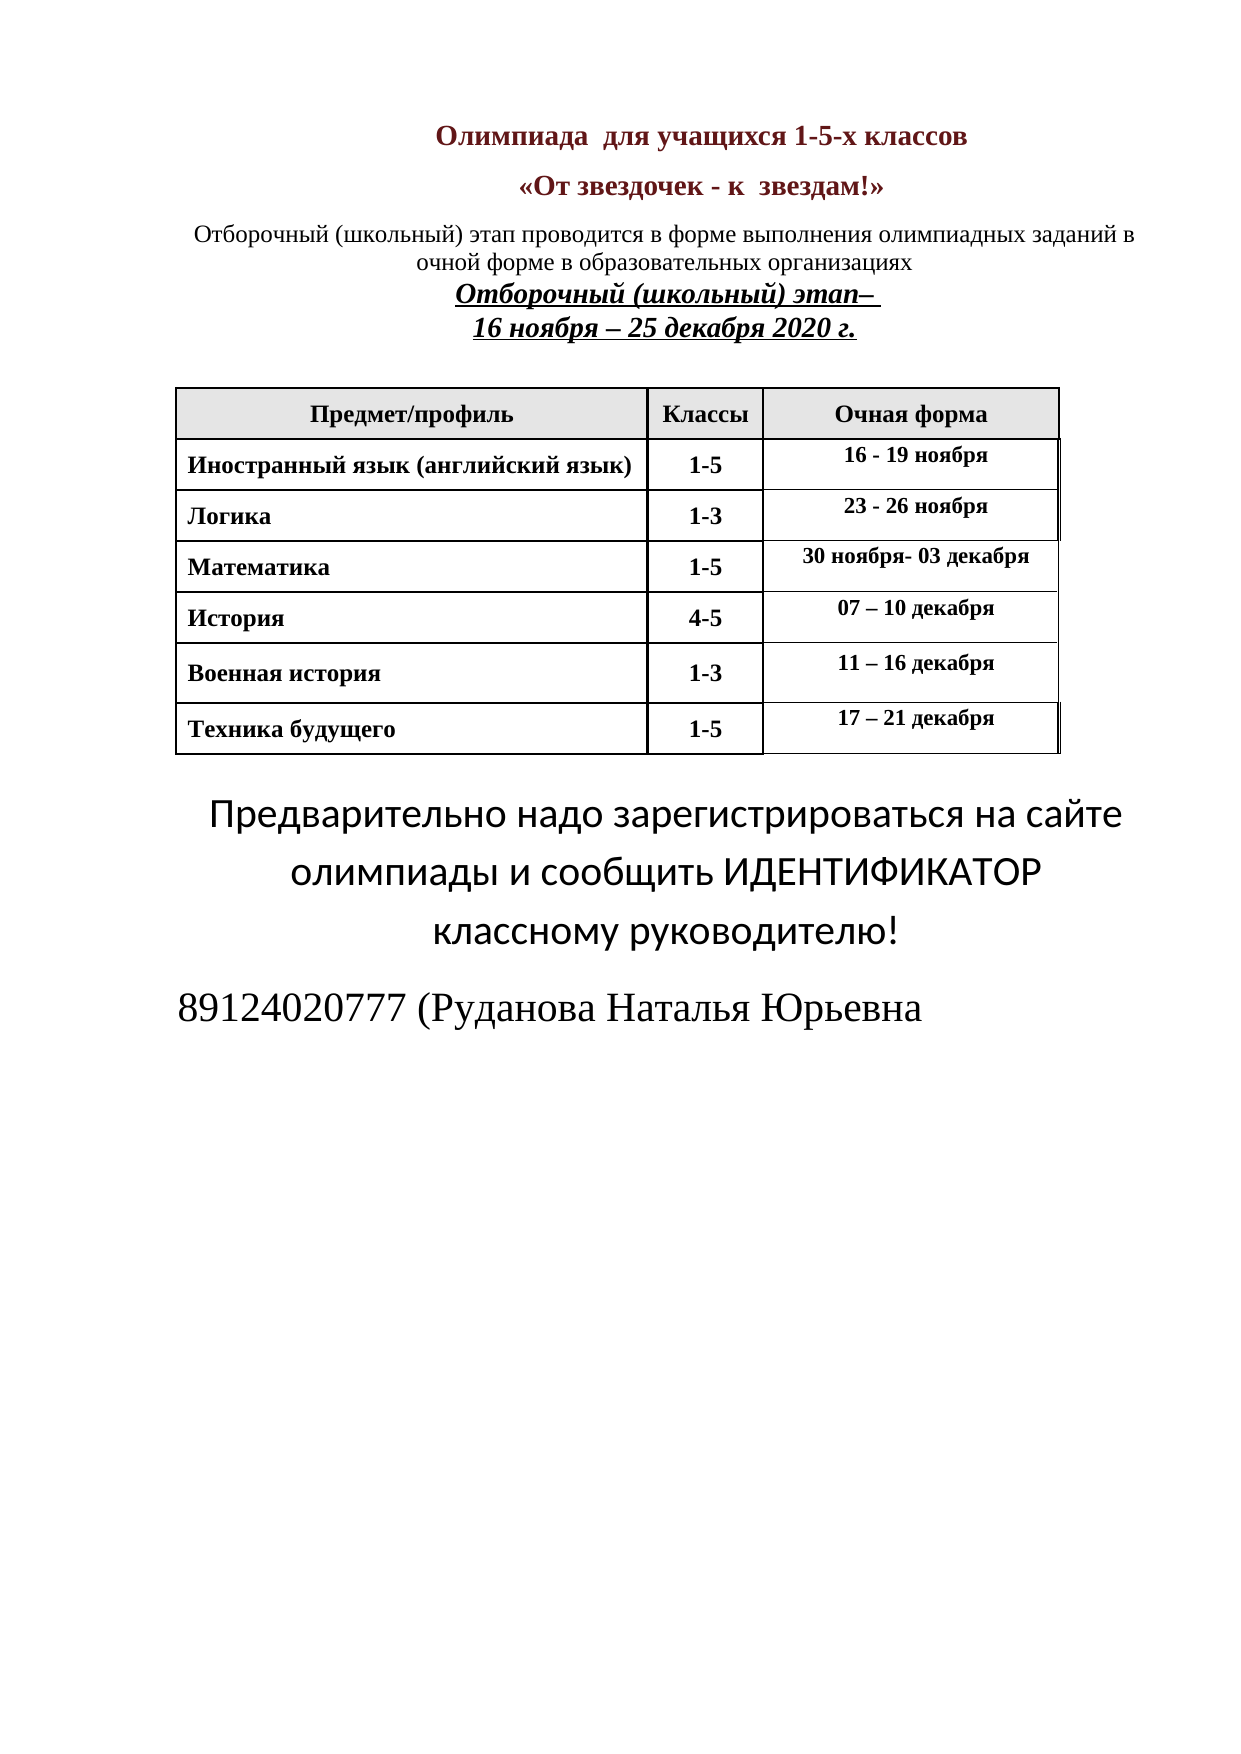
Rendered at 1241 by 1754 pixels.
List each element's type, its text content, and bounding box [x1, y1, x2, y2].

table_cell 07 – 10 декабря [764, 591, 1058, 642]
text 89124020777 (Руданова Наталья Юрьевна [177, 983, 1152, 1031]
table_header Классы [649, 389, 762, 438]
table_cell Логика [177, 491, 646, 540]
table_cell 1-5 [649, 440, 762, 489]
table_cell Математика [177, 542, 646, 591]
text 16 ноября – 25 декабря 2020 г. [177, 310, 1152, 343]
table_cell 17 – 21 декабря [764, 703, 1057, 752]
table_cell Военная история [177, 644, 646, 702]
list классному руководителю! [181, 904, 1152, 954]
table_cell 1-3 [649, 644, 762, 702]
text Олимпиада для учащихся 1-5-х классов [177, 118, 1152, 152]
text «От звездочек - к звездам!» [177, 168, 1152, 202]
list Предварительно надо зарегистрироваться на сайте олимпиады и сообщить ИДЕНТИФИКАТОР [181, 787, 1152, 896]
table_cell Иностранный язык (английский язык) [177, 440, 646, 489]
table_header Очная форма [764, 389, 1058, 438]
table_cell 23 - 26 ноября [764, 490, 1057, 540]
table_cell 1-5 [649, 542, 762, 591]
table_cell 1-3 [649, 491, 762, 540]
table_cell 11 – 16 декабря [764, 642, 1058, 702]
table_cell История [177, 593, 646, 642]
table_cell 1-5 [649, 704, 762, 752]
text Отборочный (школьный) этап– [177, 276, 1152, 310]
table_cell 30 ноября- 03 декабря [764, 541, 1058, 591]
table_cell 16 - 19 ноября [764, 440, 1057, 489]
table_cell 4-5 [649, 593, 762, 642]
text Отборочный (школьный) этап проводится в форме выполнения олимпиадных заданий в очной форме в образовательных организациях [177, 219, 1152, 276]
table_header Предмет/профиль [177, 389, 646, 438]
table_cell Техника будущего [177, 704, 646, 752]
